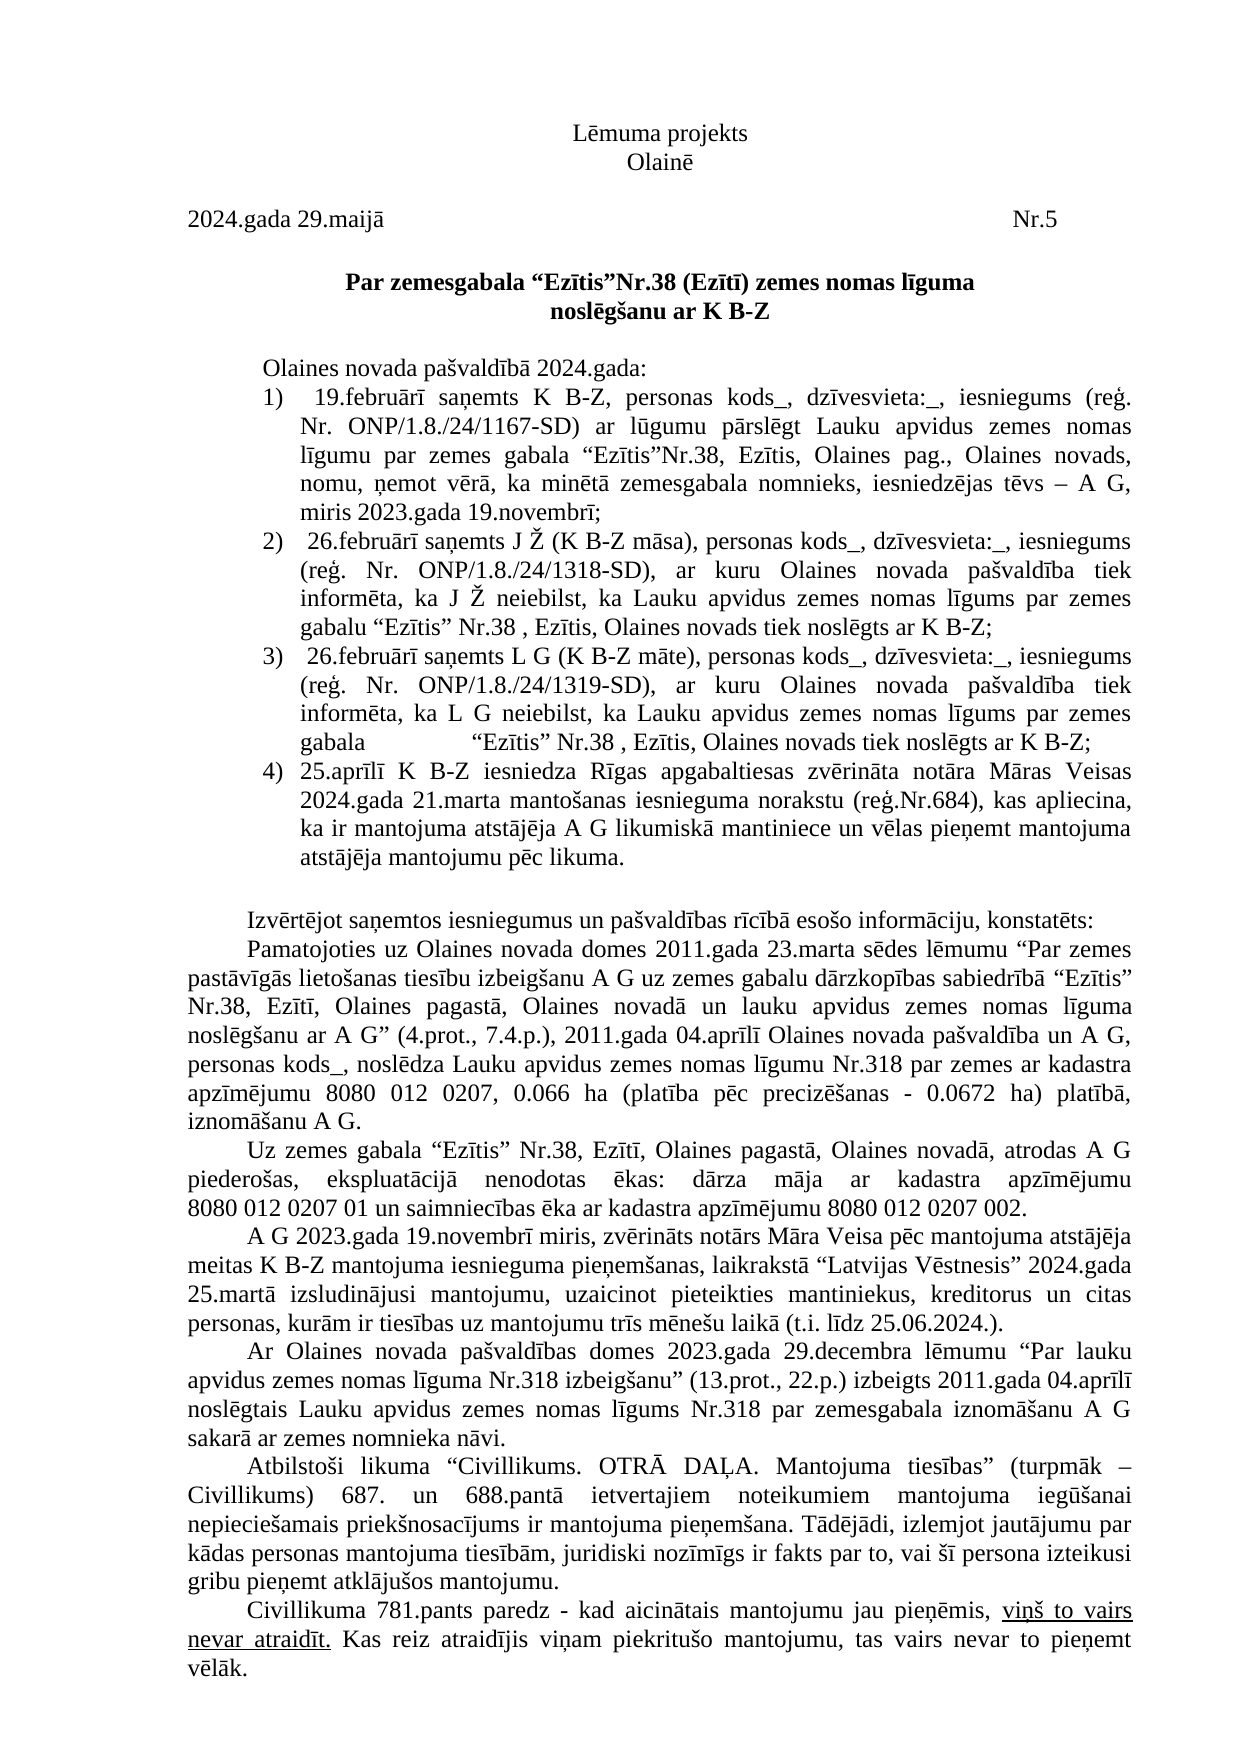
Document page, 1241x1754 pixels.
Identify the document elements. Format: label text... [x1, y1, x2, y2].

subtitle Par zemesgabala “Ezītis”Nr.38 (Ezītī) zemes nomas līguma [187, 267, 1132, 296]
text Lēmuma projekts [187, 118, 1132, 147]
text A G 2023.gada 19.novembrī miris, zvērināts notārs Māra Veisa pēc mantojuma atstājēja meitas K B-Z mantojuma iesnieguma pieņemšanas, laikrakstā “Latvijas Vēstnesis” 2024.gada 25.martā izsludinājusi mantojumu, uzaicinot pieteikties mantiniekus, kreditorus un citas personas, kurām ir tiesības uz mantojumu trīs mēnešu laikā (t.i. līdz 25.06.2024.). [187, 1221, 1132, 1336]
list 19.februārī saņemts K B-Z, personas kods_, dzīvesvieta:_, iesniegums (reģ. Nr. ONP/1.8./24/1167-SD) ar lūgumu pārslēgt Lauku apvidus zemes nomas līgumu par zemes gabala “Ezītis”Nr.38, Ezītis, Olaines pag., Olaines novads, nomu, ņemot vērā, ka minētā zemesgabala nomnieks, iesniedzējas tēvs – A G, miris 2023.gada 19.novembrī; [262, 382, 1132, 526]
text Olaines novada pašvaldībā 2024.gada: [187, 353, 1132, 382]
text 2024.gada 29.maijā Nr.5 [187, 204, 1132, 233]
text Pamatojoties uz Olaines novada domes 2011.gada 23.marta sēdes lēmumu “Par zemes pastāvīgās lietošanas tiesību izbeigšanu A G uz zemes gabalu dārzkopības sabiedrībā “Ezītis” Nr.38, Ezītī, Olaines pagastā, Olaines novadā un lauku apvidus zemes nomas līguma noslēgšanu ar A G” (4.prot., 7.4.p.), 2011.gada 04.aprīlī Olaines novada pašvaldība un A G, personas kods_, noslēdza Lauku apvidus zemes nomas līgumu Nr.318 par zemes ar kadastra apzīmējumu 8080 012 0207, 0.066 ha (platība pēc precizēšanas - 0.0672 ha) platībā, iznomāšanu A G. [187, 934, 1132, 1135]
text Olainē [187, 147, 1132, 176]
text Atbilstoši likuma “Civillikums. OTRĀ DAĻA. Mantojuma tiesības” (turpmāk – Civillikums) 687. un 688.pantā ietvertajiem noteikumiem mantojuma iegūšanai nepieciešamais priekšnosacījums ir mantojuma pieņemšana. Tādējādi, izlemjot jautājumu par kādas personas mantojuma tiesībām, juridiski nozīmīgs ir fakts par to, vai šī persona izteikusi gribu pieņemt atklājušos mantojumu. [187, 1451, 1132, 1595]
text Civillikuma 781.pants paredz - kad aicinātais mantojumu jau pieņēmis, viņš to vairs nevar atraidīt. Kas reiz atraidījis viņam piekritušo mantojumu, tas vairs nevar to pieņemt vēlāk. [187, 1595, 1132, 1681]
list 26.februārī saņemts L G (K B-Z māte), personas kods_, dzīvesvieta:_, iesniegums (reģ. Nr. ONP/1.8./24/1319-SD), ar kuru Olaines novada pašvaldība tiek informēta, ka L G neiebilst, ka Lauku apvidus zemes nomas līgums par zemes gabala “Ezītis” Nr.38 , Ezītis, Olaines novads tiek noslēgts ar K B-Z; [262, 641, 1132, 756]
list 26.februārī saņemts J Ž (K B-Z māsa), personas kods_, dzīvesvieta:_, iesniegums (reģ. Nr. ONP/1.8./24/1318-SD), ar kuru Olaines novada pašvaldība tiek informēta, ka J Ž neiebilst, ka Lauku apvidus zemes nomas līgums par zemes gabalu “Ezītis” Nr.38 , Ezītis, Olaines novads tiek noslēgts ar K B-Z; [262, 526, 1132, 641]
subtitle noslēgšanu ar K B-Z [187, 296, 1132, 325]
text Ar Olaines novada pašvaldības domes 2023.gada 29.decembra lēmumu “Par lauku apvidus zemes nomas līguma Nr.318 izbeigšanu” (13.prot., 22.p.) izbeigts 2011.gada 04.aprīlī noslēgtais Lauku apvidus zemes nomas līgums Nr.318 par zemesgabala iznomāšanu A G sakarā ar zemes nomnieka nāvi. [187, 1336, 1132, 1451]
list 25.aprīlī K B-Z iesniedza Rīgas apgabaltiesas zvērināta notāra Māras Veisas 2024.gada 21.marta mantošanas iesnieguma norakstu (reģ.Nr.684), kas apliecina, ka ir mantojuma atstājēja A G likumiskā mantiniece un vēlas pieņemt mantojuma atstājēja mantojumu pēc likuma. [262, 756, 1132, 871]
text Izvērtējot saņemtos iesniegumus un pašvaldības rīcībā esošo informāciju, konstatēts: [187, 905, 1132, 934]
text Uz zemes gabala “Ezītis” Nr.38, Ezītī, Olaines pagastā, Olaines novadā, atrodas A G piederošas, ekspluatācijā nenodotas ēkas: dārza māja ar kadastra apzīmējumu 8080 012 0207 01 un saimniecības ēka ar kadastra apzīmējumu 8080 012 0207 002. [187, 1135, 1132, 1221]
